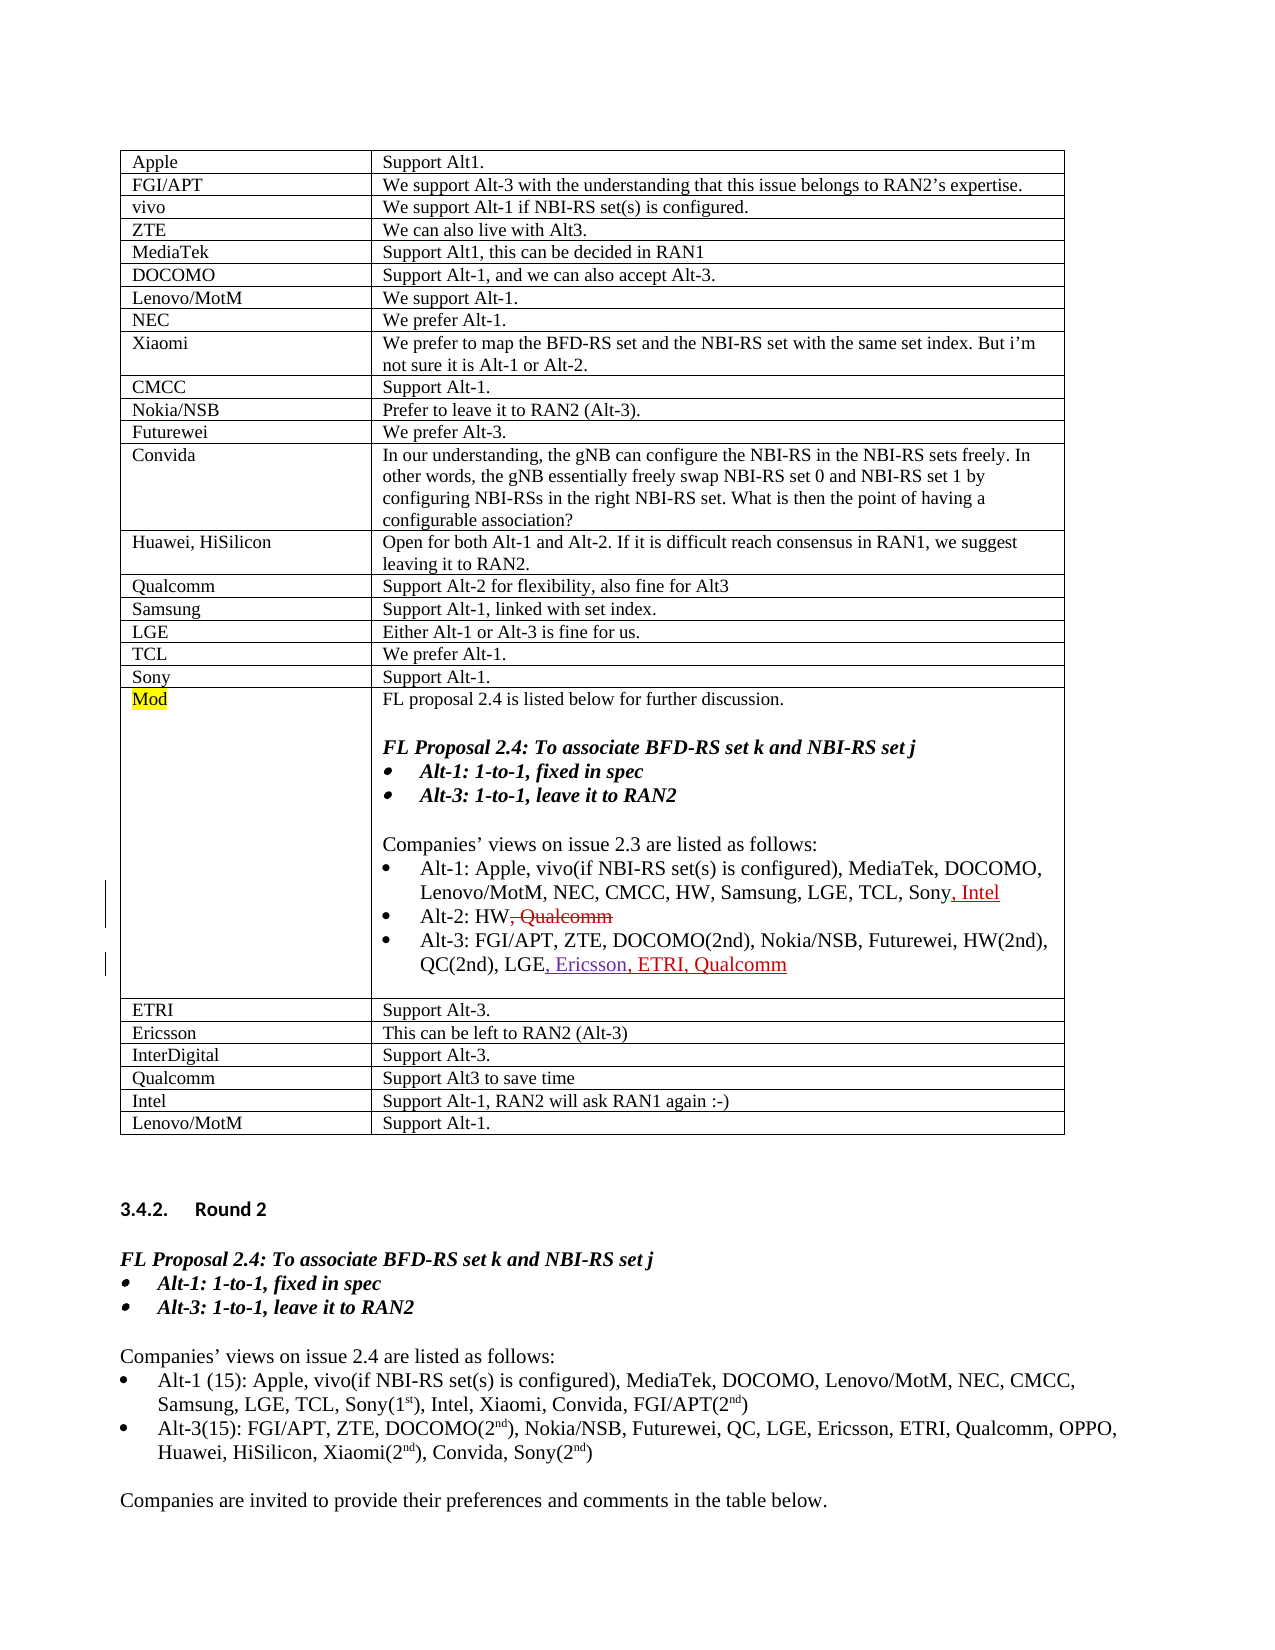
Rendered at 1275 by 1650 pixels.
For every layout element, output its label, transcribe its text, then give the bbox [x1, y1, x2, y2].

table_cell Convida [121, 444, 371, 530]
text Companies are invited to provide their preferences and comments in the table below. [120, 1488, 1155, 1512]
table_cell Support Alt-1. [372, 376, 1064, 398]
table_cell We prefer Alt-1. [372, 643, 1064, 665]
table_cell Nokia/NSB [121, 399, 371, 420]
list Alt-1 (15): Apple, vivo(if NBI-RS set(s) is configured), MediaTek, DOCOMO, Lenovo/MotM, NEC, CMCC, Samsung, LGE, TCL, Sony(1st), Intel, Xiaomi, Convida, FGI/APT(2nd) [120, 1368, 1155, 1416]
text Companies’ views on issue 2.4 are listed as follows: [120, 1344, 1155, 1368]
table_cell Huawei, HiSilicon [121, 531, 371, 574]
table_cell TCL [121, 643, 371, 665]
table_cell InterDigital [121, 1044, 371, 1066]
table_cell Xiaomi [121, 332, 371, 375]
table_cell NEC [121, 309, 371, 331]
table_cell FL proposal 2.4 is listed below for further discussion. FL Proposal 2.4: To associate BFD-RS set k and NBI-RS set j Alt-1: 1-to-1, fixed in spec Alt-3: 1-to-1, leave it to RAN2 Companies’ views on issue 2.3 are listed as follows: Alt-1: Apple, vivo(if NBI-RS set(s) is configured), MediaTek, DOCOMO, Lenovo/MotM, NEC, CMCC, HW, Samsung, LGE, TCL, Sony Alt-2: HW Alt-3: FGI/APT, ZTE, DOCOMO(2nd), Nokia/NSB, Futurewei, HW(2nd), QC(2nd), LGE [372, 688, 1064, 998]
table_cell Support Alt-3. [372, 999, 1064, 1021]
table_cell We support Alt-3 with the understanding that this issue belongs to RAN2’s expertise. [372, 174, 1064, 195]
table_cell Support Alt-3. [372, 1044, 1064, 1066]
table_cell Qualcomm [121, 575, 371, 597]
table_cell Prefer to leave it to RAN2 (Alt-3). [372, 399, 1064, 420]
table_cell Support Alt-1. [372, 666, 1064, 687]
table_cell Support Alt1, this can be decided in RAN1 [372, 241, 1064, 263]
table_cell Qualcomm [121, 1067, 371, 1088]
table_cell FGI/APT [121, 174, 371, 195]
table_cell We support Alt-1. [372, 287, 1064, 308]
table_cell We support Alt-1 if NBI-RS set(s) is configured. [372, 196, 1064, 218]
table_cell This can be left to RAN2 (Alt-3) [372, 1022, 1064, 1043]
table_cell We prefer Alt-3. [372, 421, 1064, 443]
table_cell MediaTek [121, 241, 371, 263]
table_cell Mod [121, 688, 371, 998]
table_cell Support Alt-1, and we can also accept Alt-3. [372, 264, 1064, 286]
table_cell We can also live with Alt3. [372, 219, 1064, 240]
table_cell Support Alt-1. [372, 1112, 1064, 1134]
table_cell Futurewei [121, 421, 371, 443]
table_cell Ericsson [121, 1022, 371, 1043]
list Alt-1: 1-to-1, fixed in spec [120, 1271, 1155, 1295]
table_cell LGE [121, 621, 371, 642]
table_cell Support Alt3 to save time [372, 1067, 1064, 1088]
table_cell Open for both Alt-1 and Alt-2. If it is difficult reach consensus in RAN1, we suggest leaving it to RAN2. [372, 531, 1064, 574]
table_cell In our understanding, the gNB can configure the NBI-RS in the NBI-RS sets freely. In other words, the gNB essentially freely swap NBI-RS set 0 and NBI-RS set 1 by configuring NBI-RSs in the right NBI-RS set. What is then the point of having a configurable association? [372, 444, 1064, 530]
text Round 2 [120, 1196, 1155, 1222]
list Alt-3: 1-to-1, leave it to RAN2 [120, 1295, 1155, 1319]
table_cell We prefer to map the BFD-RS set and the NBI-RS set with the same set index. But i’m not sure it is Alt-1 or Alt-2. [372, 332, 1064, 375]
table_cell CMCC [121, 376, 371, 398]
table_cell Either Alt-1 or Alt-3 is fine for us. [372, 621, 1064, 642]
list Alt-3(15): FGI/APT, ZTE, DOCOMO(2nd), Nokia/NSB, Futurewei, QC, LGE, Ericsson, ETRI, Qualcomm, OPPO, Huawei, HiSilicon, Xiaomi(2nd), Convida, Sony(2nd) [120, 1416, 1155, 1464]
table_cell Support Alt1. [372, 151, 1064, 173]
table_cell ETRI [121, 999, 371, 1021]
table_cell Lenovo/MotM [121, 287, 371, 308]
table_cell Support Alt-1, linked with set index. [372, 598, 1064, 619]
table_cell We prefer Alt-1. [372, 309, 1064, 331]
table_cell Support Alt-1, RAN2 will ask RAN1 again :-) [372, 1090, 1064, 1111]
table_cell Lenovo/MotM [121, 1112, 371, 1134]
text FL Proposal 2.4: To associate BFD-RS set k and NBI-RS set j [120, 1247, 1155, 1271]
table_cell Samsung [121, 598, 371, 619]
table_cell Apple [121, 151, 371, 173]
table_cell vivo [121, 196, 371, 218]
table_cell DOCOMO [121, 264, 371, 286]
table_cell Intel [121, 1090, 371, 1111]
table_cell Support Alt-2 for flexibility, also fine for Alt3 [372, 575, 1064, 597]
table_cell ZTE [121, 219, 371, 240]
table_cell Sony [121, 666, 371, 687]
